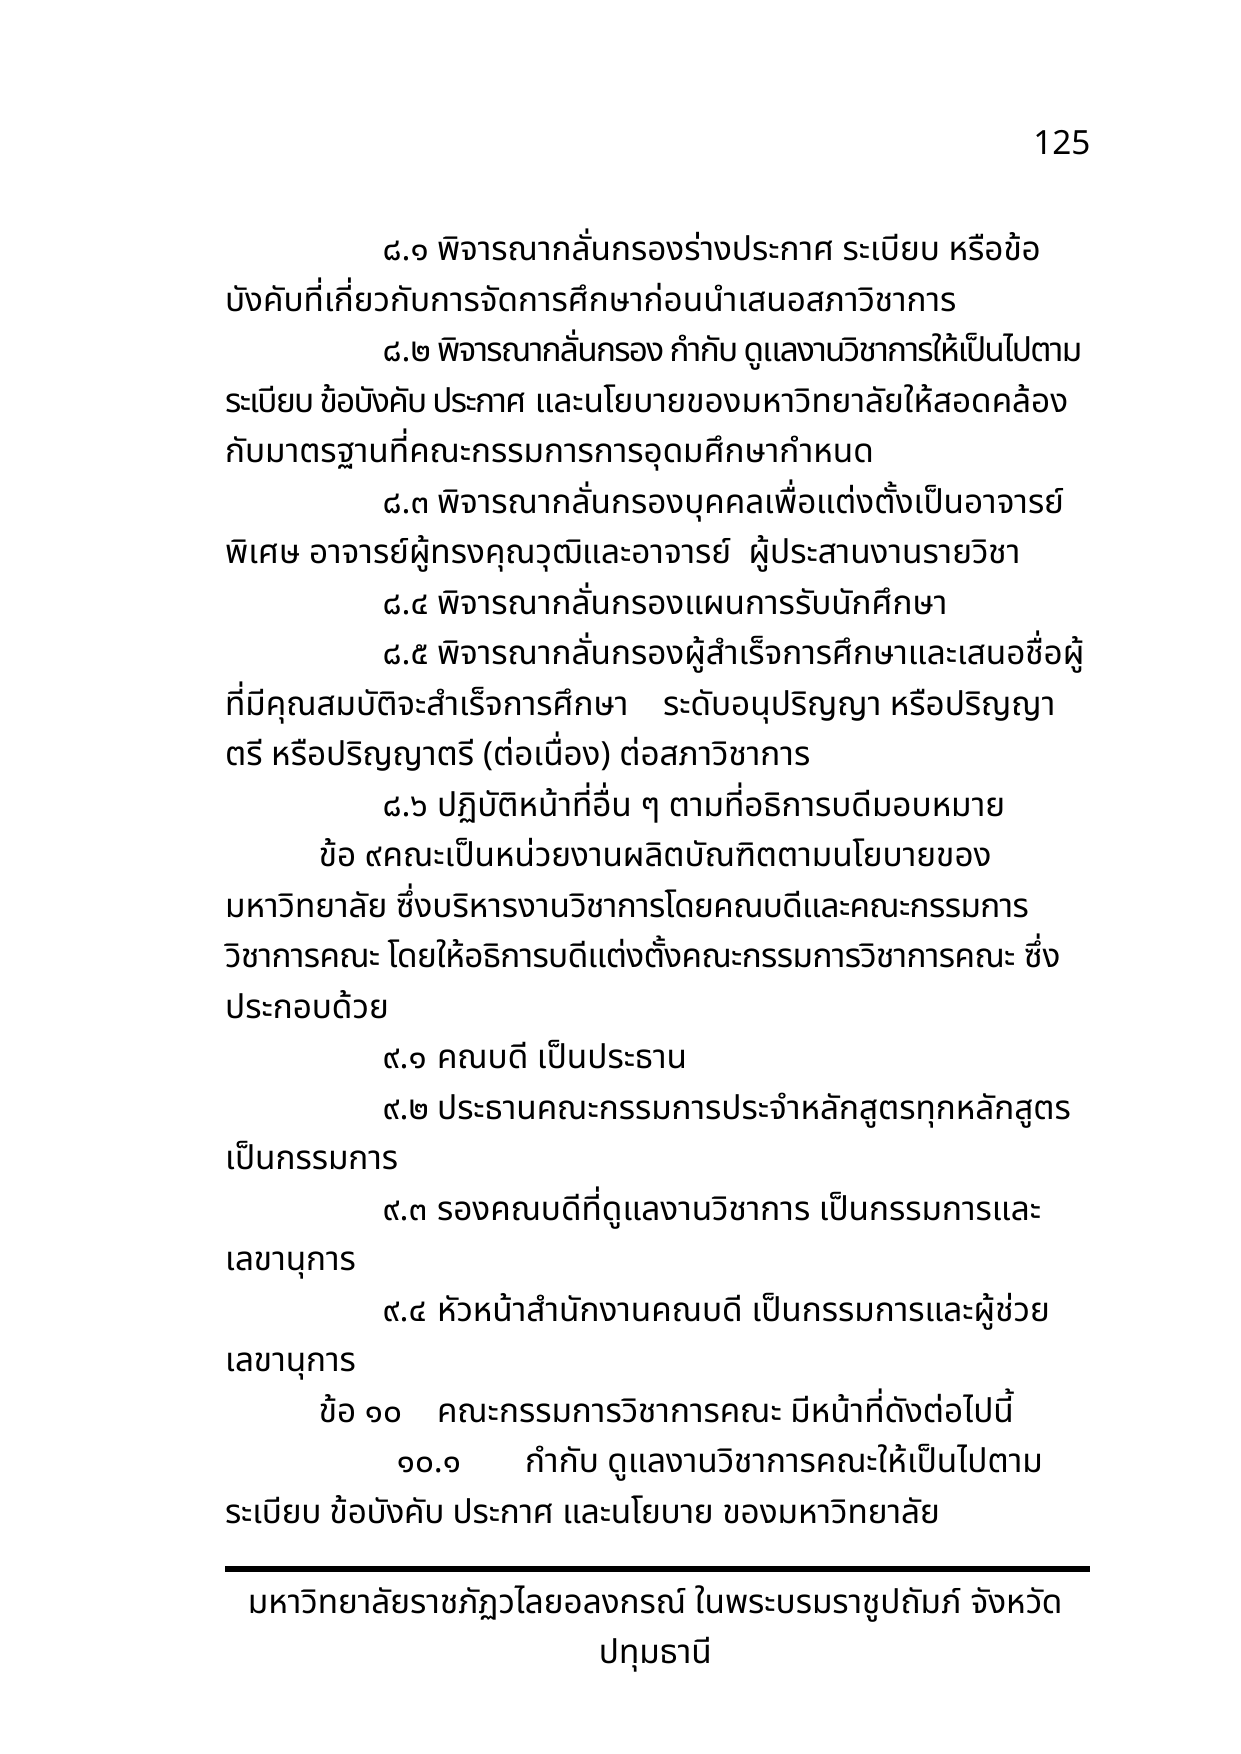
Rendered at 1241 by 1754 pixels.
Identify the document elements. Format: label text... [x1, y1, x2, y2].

text ๘.๒ พิจารณากลั่นกรอง กำกับ ดูแลงานวิชาการให้เป็นไปตามระเบียบ ข้อบังคับ ประกาศ และนโยบายของมหาวิทยาลัยให้สอดคล้องกับมาตรฐานที่คณะกรรมการการอุดมศึกษากำหนด [225, 326, 1090, 477]
text ๘.๑ พิจารณากลั่นกรองร่างประกาศ ระเบียบ หรือข้อบังคับที่เกี่ยวกับการจัดการศึกษาก่อนนำเสนอสภาวิชาการ [225, 225, 1090, 326]
text ๙.๑ คณบดี เป็นประธาน [225, 1033, 1090, 1084]
text ๙.๒ ประธานคณะกรรมการประจำหลักสูตรทุกหลักสูตร เป็นกรรมการ [225, 1084, 1090, 1185]
text ๑๐.๑ กำกับ ดูแลงานวิชาการคณะให้เป็นไปตามระเบียบ ข้อบังคับ ประกาศ และนโยบาย ของมหาวิทยาลัย [225, 1437, 1090, 1538]
text ๙.๓ รองคณบดีที่ดูแลงานวิชาการ เป็นกรรมการและเลขานุการ [225, 1185, 1090, 1286]
text ๙.๔ หัวหน้าสำนักงานคณบดี เป็นกรรมการและผู้ช่วยเลขานุการ [225, 1286, 1090, 1387]
text ๘.๔ พิจารณากลั่นกรองแผนการรับนักศึกษา [225, 578, 1090, 629]
text ๘.๓ พิจารณากลั่นกรองบุคคลเพื่อแต่งตั้งเป็นอาจารย์พิเศษ อาจารย์ผู้ทรงคุณวุฒิและอาจารย์ ผู้ประสานงานรายวิชา [225, 477, 1090, 578]
text ๘.๕ พิจารณากลั่นกรองผู้สำเร็จการศึกษาและเสนอชื่อผู้ที่มีคุณสมบัติจะสำเร็จการศึกษา ระดับอนุปริญญา หรือปริญญาตรี หรือปริญญาตรี (ต่อเนื่อง) ต่อสภาวิชาการ [225, 629, 1090, 781]
text ข้อ ๑๐ คณะกรรมการวิชาการคณะ มีหน้าที่ดังต่อไปนี้ [225, 1387, 1090, 1437]
text ข้อ ๙ คณะเป็นหน่วยงานผลิตบัณฑิตตามนโยบายของมหาวิทยาลัย ซึ่งบริหารงานวิชาการโดยคณบดีและคณะกรรมการวิชาการคณะ โดยให้อธิการบดีแต่งตั้งคณะกรรมการวิชาการคณะ ซึ่งประกอบด้วย [225, 831, 1090, 1033]
text ๘.๖ ปฏิบัติหน้าที่อื่น ๆ ตามที่อธิการบดีมอบหมาย [225, 781, 1090, 831]
